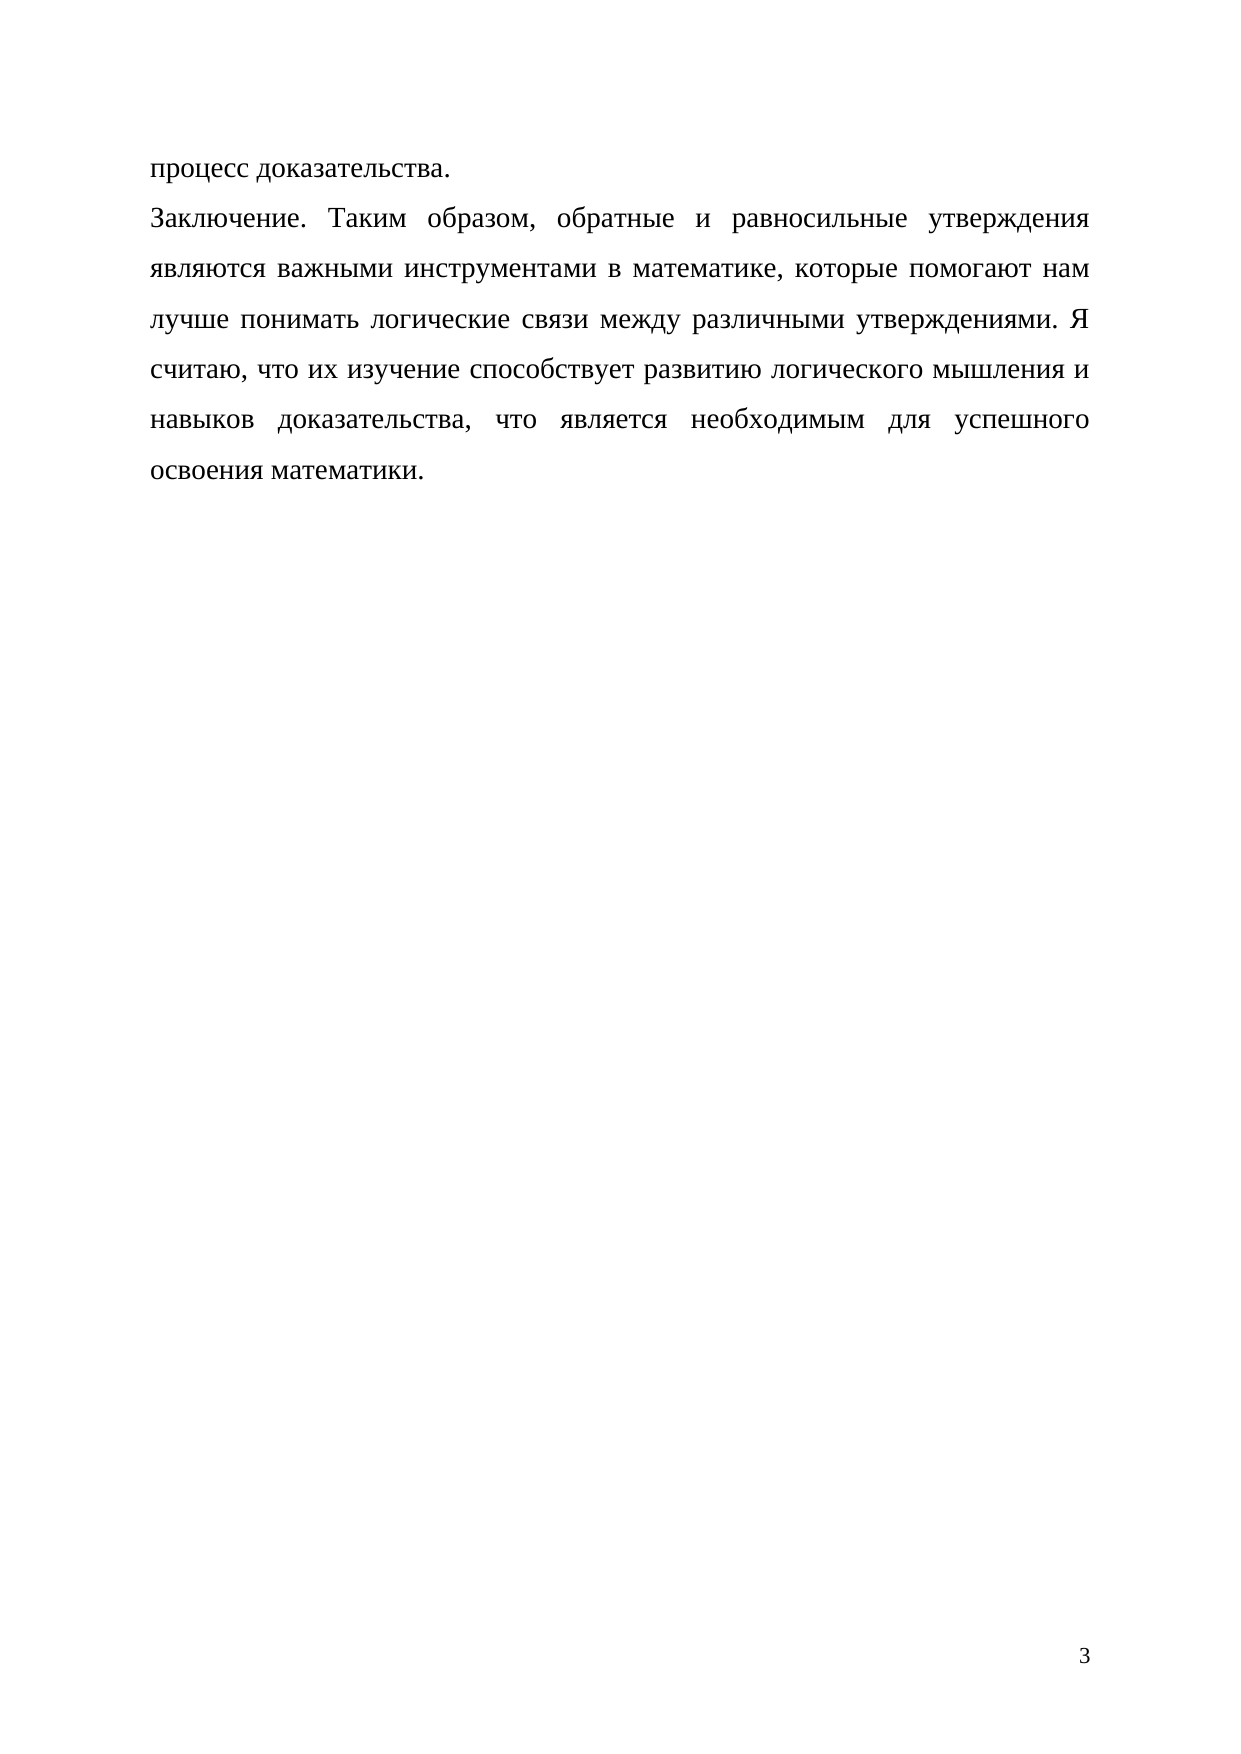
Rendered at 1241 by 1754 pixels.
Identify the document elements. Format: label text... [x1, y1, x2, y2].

text Заключение. Таким образом, обратные и равносильные утверждения являются важными инструментами в математике, которые помогают нам лучше понимать логические связи между различными утверждениями. Я считаю, что их изучение способствует развитию логического мышления и навыков доказательства, что является необходимым для успешного освоения математики. [150, 200, 1090, 485]
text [150, 150, 1090, 183]
